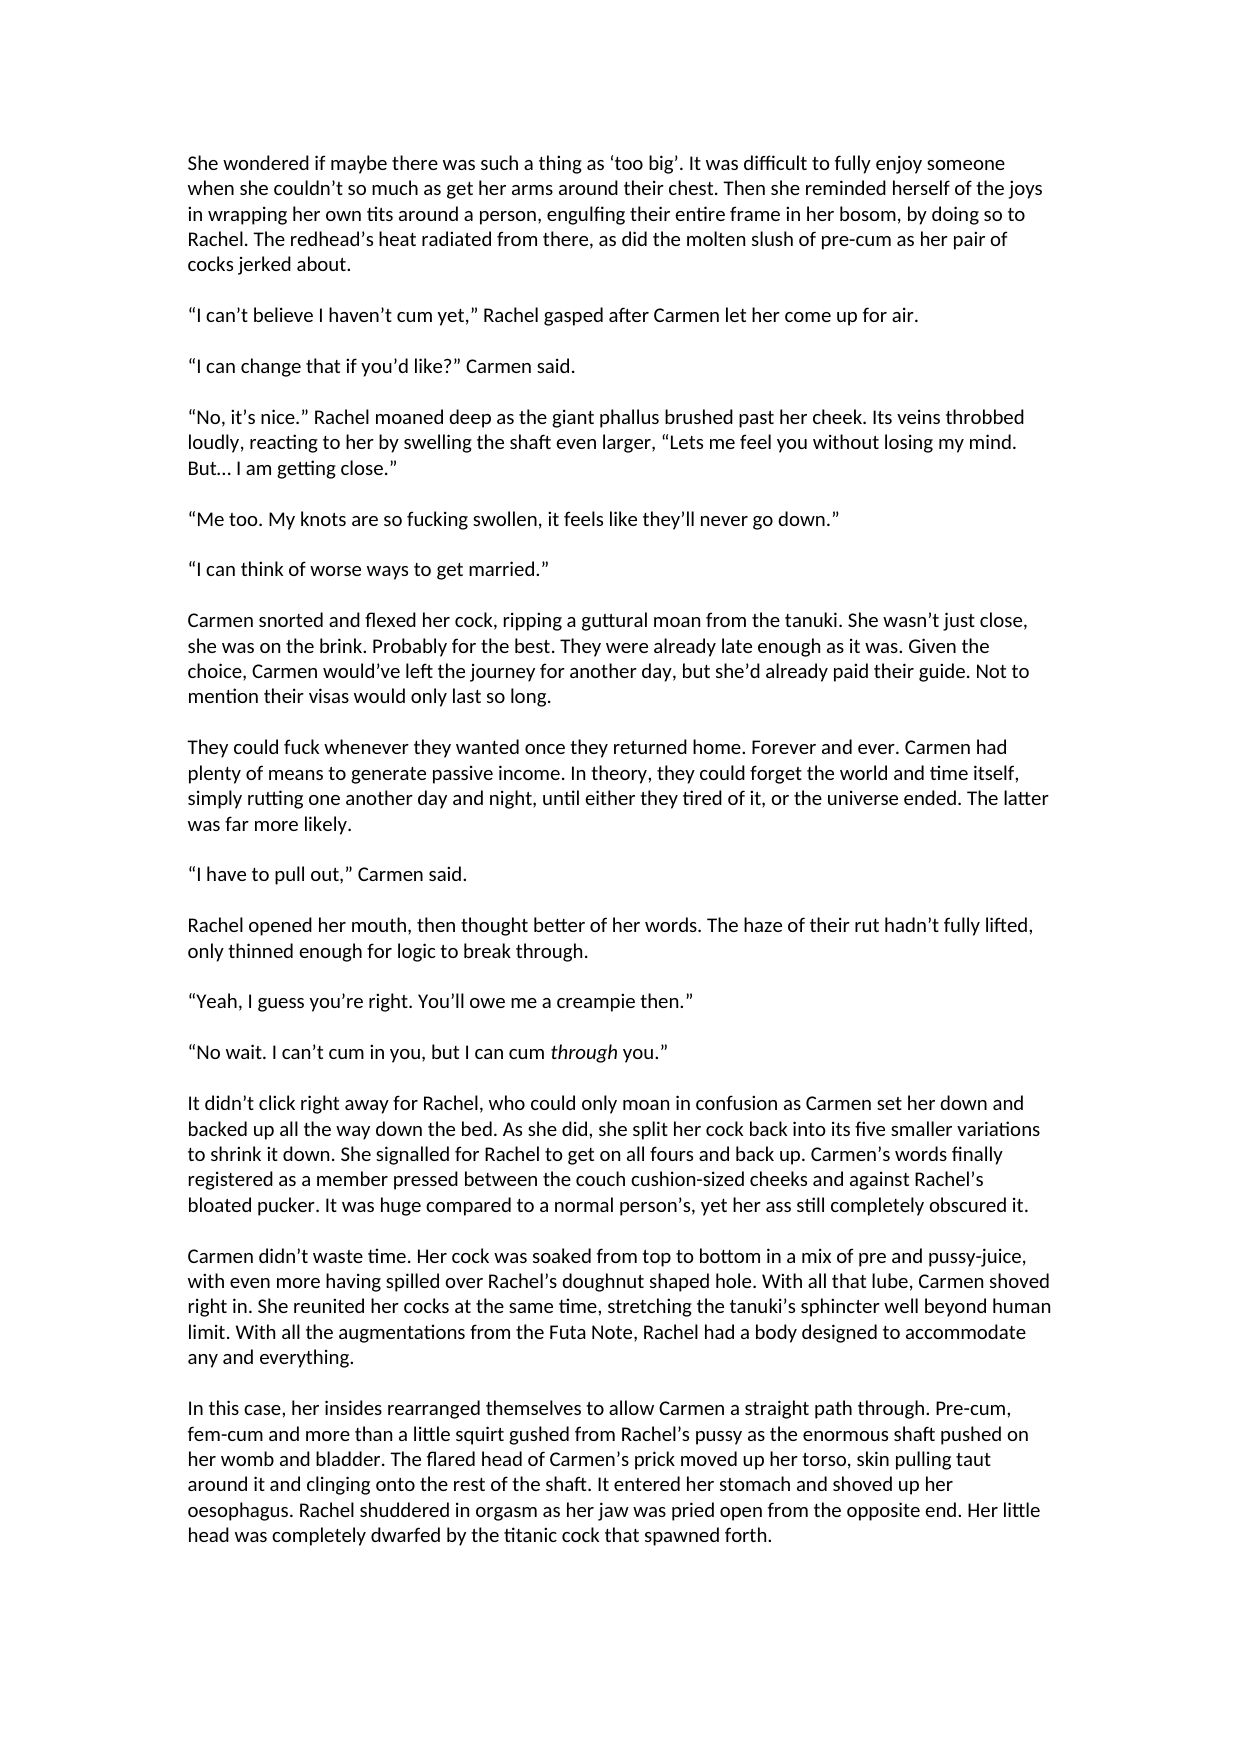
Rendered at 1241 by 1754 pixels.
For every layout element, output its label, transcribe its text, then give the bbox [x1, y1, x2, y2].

text “Me too. My knots are so fucking swollen, it feels like they’ll never go down.” [187, 506, 1053, 531]
text “No, it’s nice.” Rachel moaned deep as the giant phallus brushed past her cheek. Its veins throbbed loudly, reacting to her by swelling the shaft even larger, “Lets me feel you without losing my mind. But… I am getting close.” [187, 404, 1053, 480]
text “I can’t believe I haven’t cum yet,” Rachel gasped after Carmen let her come up for air. [187, 302, 1053, 328]
text In this case, her insides rearranged themselves to allow Carmen a straight path through. Pre-cum, fem-cum and more than a little squirt gushed from Rachel’s pussy as the enormous shaft pushed on her womb and bladder. The flared head of Carmen’s prick moved up her torso, skin pulling taut around it and clinging onto the rest of the shaft. It entered her stomach and shoved up her oesophagus. Rachel shuddered in orgasm as her jaw was pried open from the opposite end. Her little head was completely dwarfed by the titanic cock that spawned forth. [187, 1395, 1053, 1548]
text They could fuck whenever they wanted once they returned home. Forever and ever. Carmen had plenty of means to generate passive income. In theory, they could forget the world and time itself, simply rutting one another day and night, until either they tired of it, or the universe ended. The latter was far more likely. [187, 734, 1053, 836]
text “Yeah, I guess you’re right. You’ll owe me a creampie then.” [187, 989, 1053, 1014]
text “I have to pull out,” Carmen said. [187, 862, 1053, 887]
text Rachel opened her mouth, then thought better of her words. The haze of their rut hadn’t fully lifted, only thinned enough for logic to break through. [187, 912, 1053, 963]
text “I can change that if you’d like?” Carmen said. [187, 353, 1053, 379]
text It didn’t click right away for Rachel, who could only moan in confusion as Carmen set her down and backed up all the way down the bed. As she did, she split her cock back into its five smaller variations to shrink it down. She signalled for Rachel to get on all fours and back up. Carmen’s words finally registered as a member pressed between the couch cushion-sized cheeks and against Rachel’s bloated pucker. It was huge compared to a normal person’s, yet her ass still completely obscured it. [187, 1090, 1053, 1217]
text “No wait. I can’t cum in you, but I can cum through you.” [187, 1039, 1053, 1065]
text “I can think of worse ways to get married.” [187, 557, 1053, 582]
text She wondered if maybe there was such a thing as ‘too big’. It was difficult to fully enjoy someone when she couldn’t so much as get her arms around their chest. Then she reminded herself of the joys in wrapping her own tits around a person, engulfing their entire frame in her bosom, by doing so to Rachel. The redhead’s heat radiated from there, as did the molten slush of pre-cum as her pair of cocks jerked about. [187, 150, 1053, 277]
text Carmen snorted and flexed her cock, ripping a guttural moan from the tanuki. She wasn’t just close, she was on the brink. Probably for the best. They were already late enough as it was. Given the choice, Carmen would’ve left the journey for another day, but she’d already paid their guide. Not to mention their visas would only last so long. [187, 607, 1053, 709]
text Carmen didn’t waste time. Her cock was soaked from top to bottom in a mix of pre and pussy-juice, with even more having spilled over Rachel’s doughnut shaped hole. With all that lube, Carmen shoved right in. She reunited her cocks at the same time, stretching the tanuki’s sphincter well beyond human limit. With all the augmentations from the Futa Note, Rachel had a body designed to accommodate any and everything. [187, 1243, 1053, 1370]
